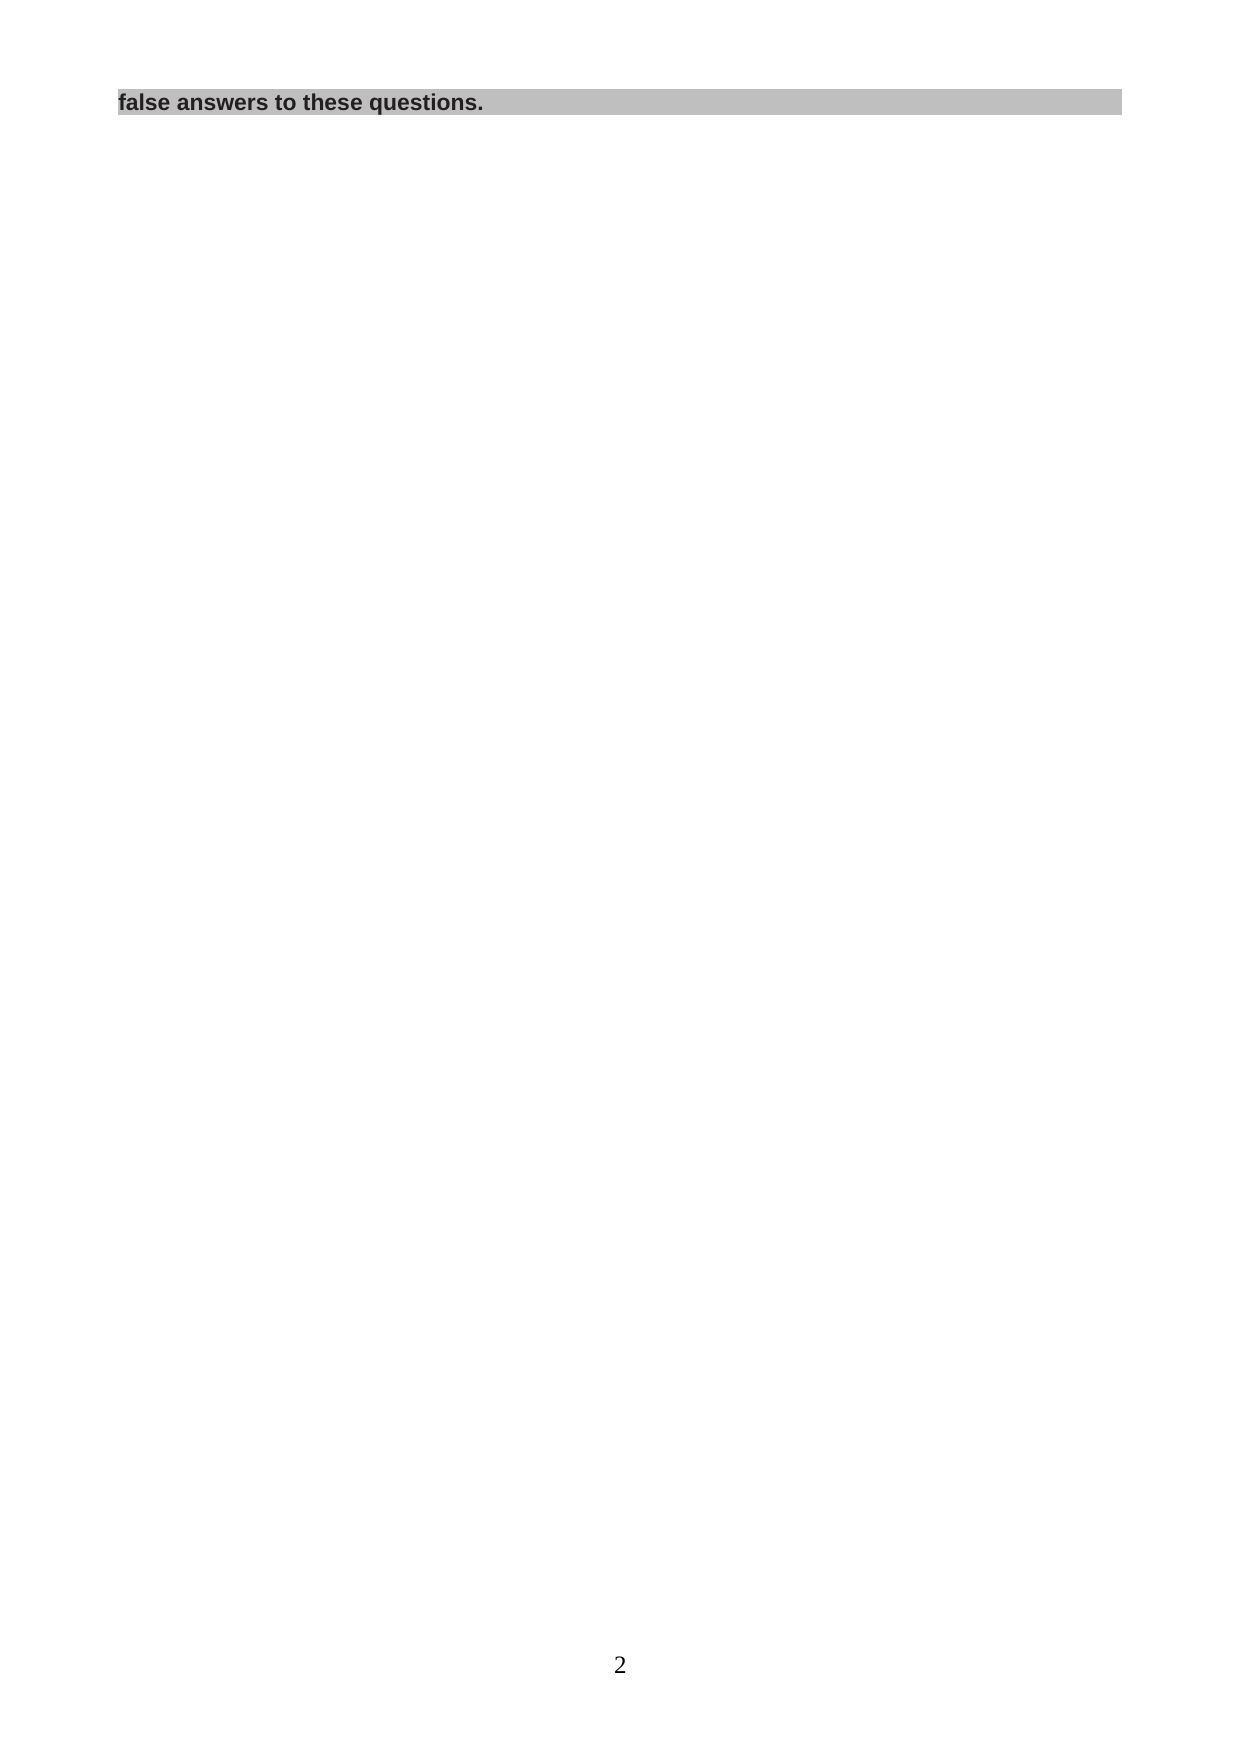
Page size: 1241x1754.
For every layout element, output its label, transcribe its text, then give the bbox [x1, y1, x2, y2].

text false answers to these questions. [118, 89, 1122, 115]
